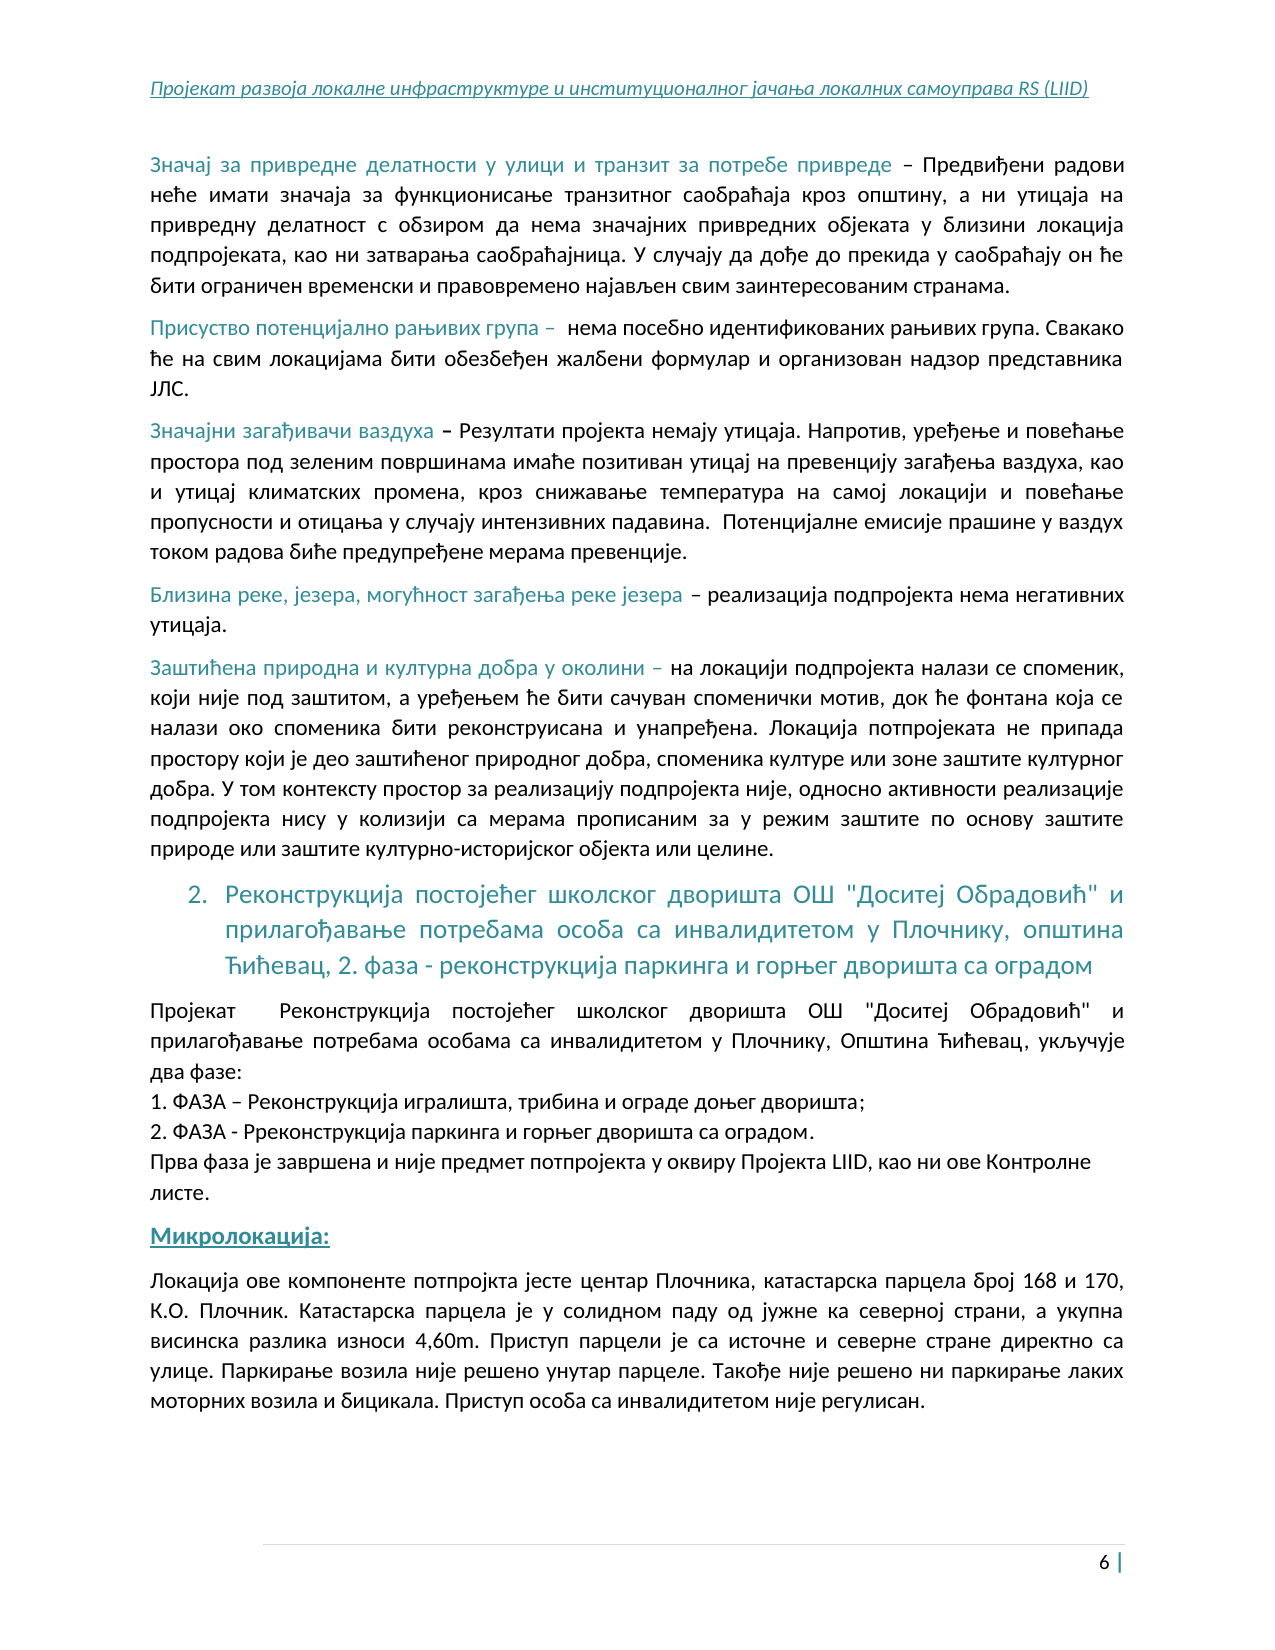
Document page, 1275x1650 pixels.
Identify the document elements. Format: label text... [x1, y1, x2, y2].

text 2. ФАЗА - Рреконструкција паркинга и горњег дворишта са оградом. [150, 1117, 1125, 1145]
subtitle Микролокација: [150, 1220, 1125, 1251]
text Значај за привредне делатности у улици и транзит за потребе привреде – Предвиђени радови неће имати значаја за функционисање транзитног саобраћаја кроз општину, а ни утицаја на привредну делатност с обзиром да нема значајних привредних објеката у близини локација подпројеката, као ни затварања саобраћајница. У случају да дође до прекида у саобраћају он ће бити ограничен временски и правовремено најављен свим заинтересованим странама. [150, 150, 1125, 299]
text Близина реке, језера, могућност загађења реке језера – реализација подпројекта нема негативних утицаја. [150, 580, 1125, 638]
text Прва фаза је завршена и није предмет потпројекта у оквиру Пројекта LIID, као ни ове Контролне листе. [150, 1147, 1125, 1206]
text Значајни загађивачи ваздуха – Резултати пројекта немају утицаја. Напротив, уређење и повећање простора под зеленим површинама имаће позитиван утицај на превенцију загађења ваздуха, као и утицај климатских промена, кроз снижавање температура на самој локацији и повећање пропусности и отицања у случају интензивних падавина. Потенцијалне емисије прашине у ваздух током радова биће предупређене мерама превенције. [150, 417, 1125, 566]
text Локација ове компоненте потпројкта јесте центар Плочника, катастарска парцела број 168 и 170, К.О. Плочник. Катастарска парцела је у солидном паду од јужне ка северној страни, а укупна висинска разлика износи 4,60m. Приступ парцели је са источне и северне стране директно са улице. Паркирање возила није решено унутар парцеле. Такође није решено ни паркирање лаких моторних возила и бицикала. Приступ особа са инвалидитетом није регулисан. [150, 1266, 1125, 1415]
text Заштићена природна и културна добра у околини – на локацији подпројекта налази се споменик, који није под заштитом, а уређењем ће бити сачуван споменички мотив, док ће фонтана која се налази око споменика бити реконструисана и унапређена. Локација потпројеката не припада простору који је део заштићеног природног добра, споменика културе или зоне заштите културног добра. У том контексту простор за реализацију подпројекта није, односно активности реализације подпројекта нису у колизији са мерама прописаним за у режим заштите по основу заштите природе или заштите културно-историјског објекта или целине. [150, 653, 1125, 862]
text Присуство потенцијално рањивих група – нема посебно идентификованих рањивих група. Свакако ће на свим локацијама бити обезбеђен жалбени формулар и организован надзор представника ЈЛС. [150, 313, 1125, 402]
text Пројекат Реконструкција постојећег школског дворишта ОШ "Доситеј Обрадовић" и прилагођавање потребама особама са инвалидитетом у Плочнику, Општина Ћићевац, укључује два фазе: [150, 996, 1125, 1085]
subtitle Реконструкција постојећег школског дворишта ОШ "Доситеј Обрадовић" и прилагођавање потребама особа са инвалидитетом у Плочнику, општина Ћићевац, 2. фаза - реконструкција паркинга и горњег дворишта са оградом [187, 877, 1125, 981]
text 1. ФАЗА – Реконструкција игралишта, трибина и ограде доњег дворишта; [150, 1087, 1125, 1115]
